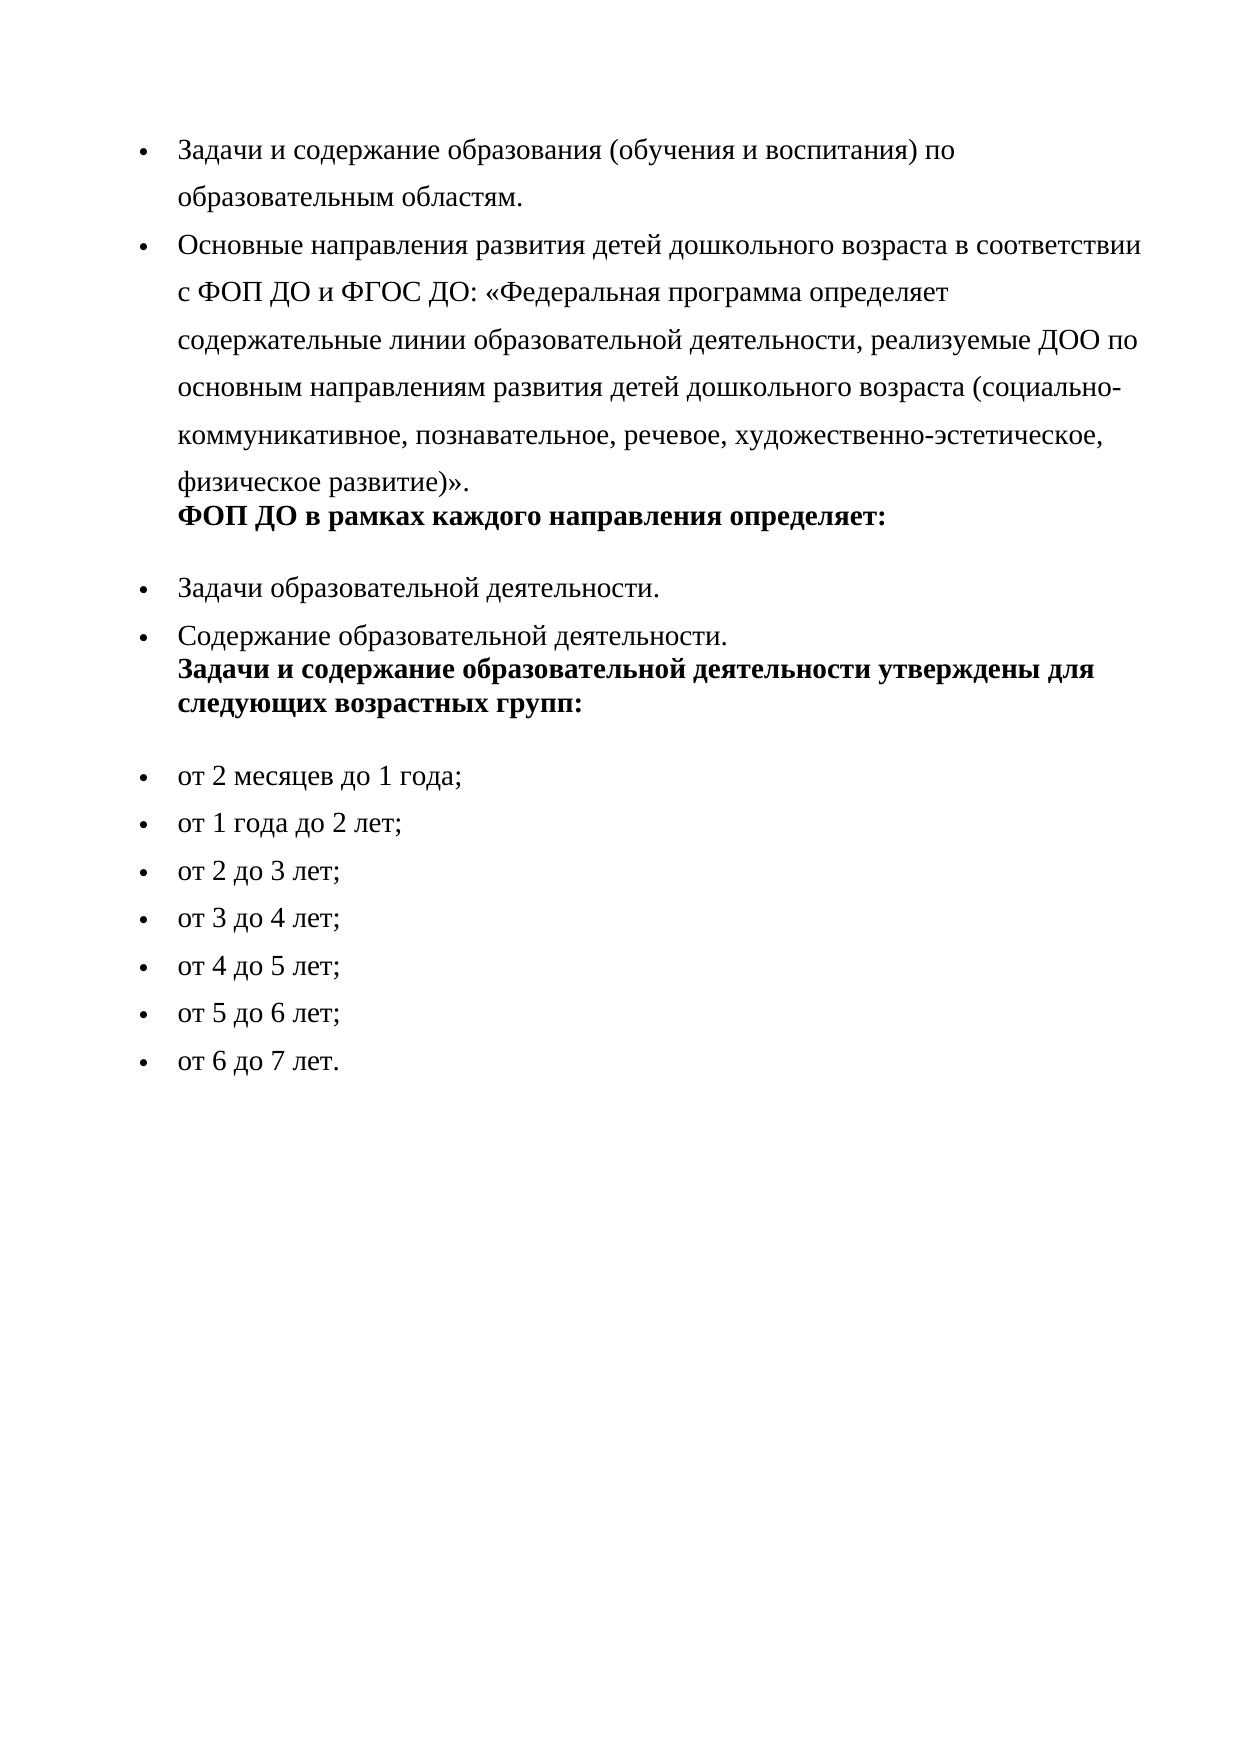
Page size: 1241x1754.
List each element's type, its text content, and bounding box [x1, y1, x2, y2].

list Задачи образовательной деятельности. [140, 557, 1152, 604]
list Содержание образовательной деятельности. [140, 604, 1152, 652]
list от 3 до 4 лет; [140, 886, 1152, 934]
list Основные направления развития детей дошкольного возраста в соответствии с ФОП ДО и ФГОС ДО: «Федеральная программа определяет содержательные линии образовательной деятельности, реализуемые ДОО по основным направлениям развития детей дошкольного возраста (социально-коммуникативное, познавательное, речевое, художественно-эстетическое, физическое развитие)». [140, 213, 1152, 498]
list от 2 до 3 лет; [140, 839, 1152, 886]
list от 6 до 7 лет. [140, 1029, 1152, 1076]
list Задачи и содержание образования (обучения и воспитания) по образовательным областям. [140, 118, 1152, 213]
list от 1 года до 2 лет; [140, 791, 1152, 839]
list от 5 до 6 лет; [140, 981, 1152, 1029]
text Задачи и содержание образовательной деятельности утверждены для следующих возрастных групп: [177, 652, 1152, 719]
text ФОП ДО в рамках каждого направления определяет: [177, 498, 1152, 532]
list от 4 до 5 лет; [140, 934, 1152, 981]
list от 2 месяцев до 1 года; [140, 744, 1152, 791]
